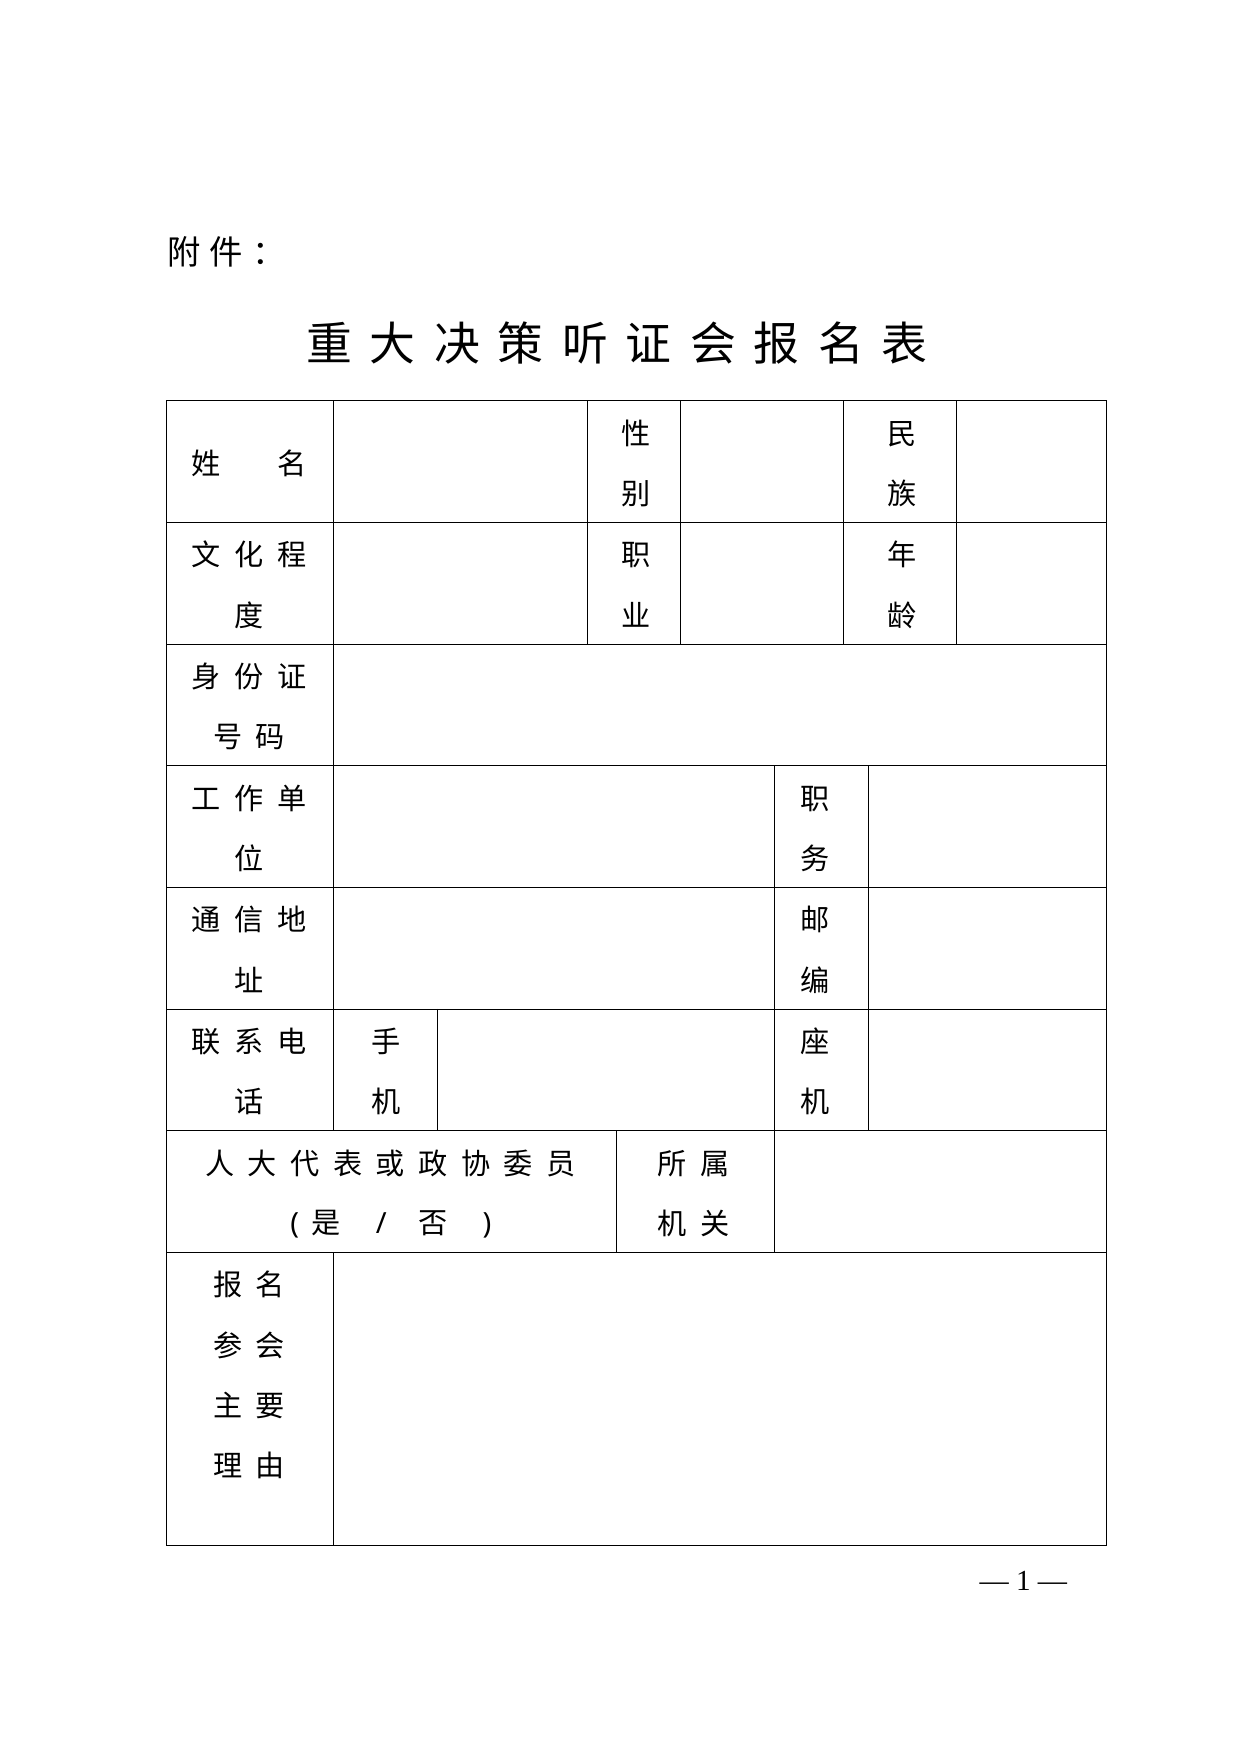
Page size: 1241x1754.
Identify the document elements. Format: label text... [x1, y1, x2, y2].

table_cell [775, 1131, 1106, 1252]
table_cell [869, 766, 1106, 887]
table_header [957, 401, 1106, 522]
table_cell 联系电话 [167, 1010, 333, 1130]
table_header 性别 [588, 401, 680, 522]
table_header [681, 401, 843, 522]
table_cell 报名 参会 主要 理由 [167, 1253, 333, 1545]
table_cell [334, 1253, 1106, 1545]
table_cell 文化程度 [167, 523, 333, 644]
table_cell 邮编 [775, 888, 868, 1009]
table_cell [957, 523, 1106, 644]
table_cell [869, 888, 1106, 1009]
table_cell [334, 645, 1106, 765]
table_header 民族 [844, 401, 956, 522]
table_cell 通信地址 [167, 888, 333, 1009]
table_cell 职务 [775, 766, 868, 887]
table_cell 工作单位 [167, 766, 333, 887]
table_header [334, 401, 587, 522]
table_cell 手机 [334, 1010, 437, 1130]
table_cell 所属机关 [617, 1131, 774, 1252]
table_cell [334, 888, 774, 1009]
table_cell 职业 [588, 523, 680, 644]
table_cell [869, 1010, 1106, 1130]
table_cell 年龄 [844, 523, 956, 644]
table_cell 身份证号码 [167, 645, 333, 765]
table_cell 人大代表或政协委员(是/否) [167, 1131, 616, 1252]
table_cell [334, 523, 587, 644]
table_cell 座机 [775, 1010, 868, 1130]
text 附件： [167, 219, 1018, 280]
table_cell [681, 523, 843, 644]
table_cell [438, 1010, 774, 1130]
text 重大决策听证会报名表 [167, 280, 1085, 400]
table_header 姓 名 [167, 401, 333, 522]
table_cell [334, 766, 774, 887]
